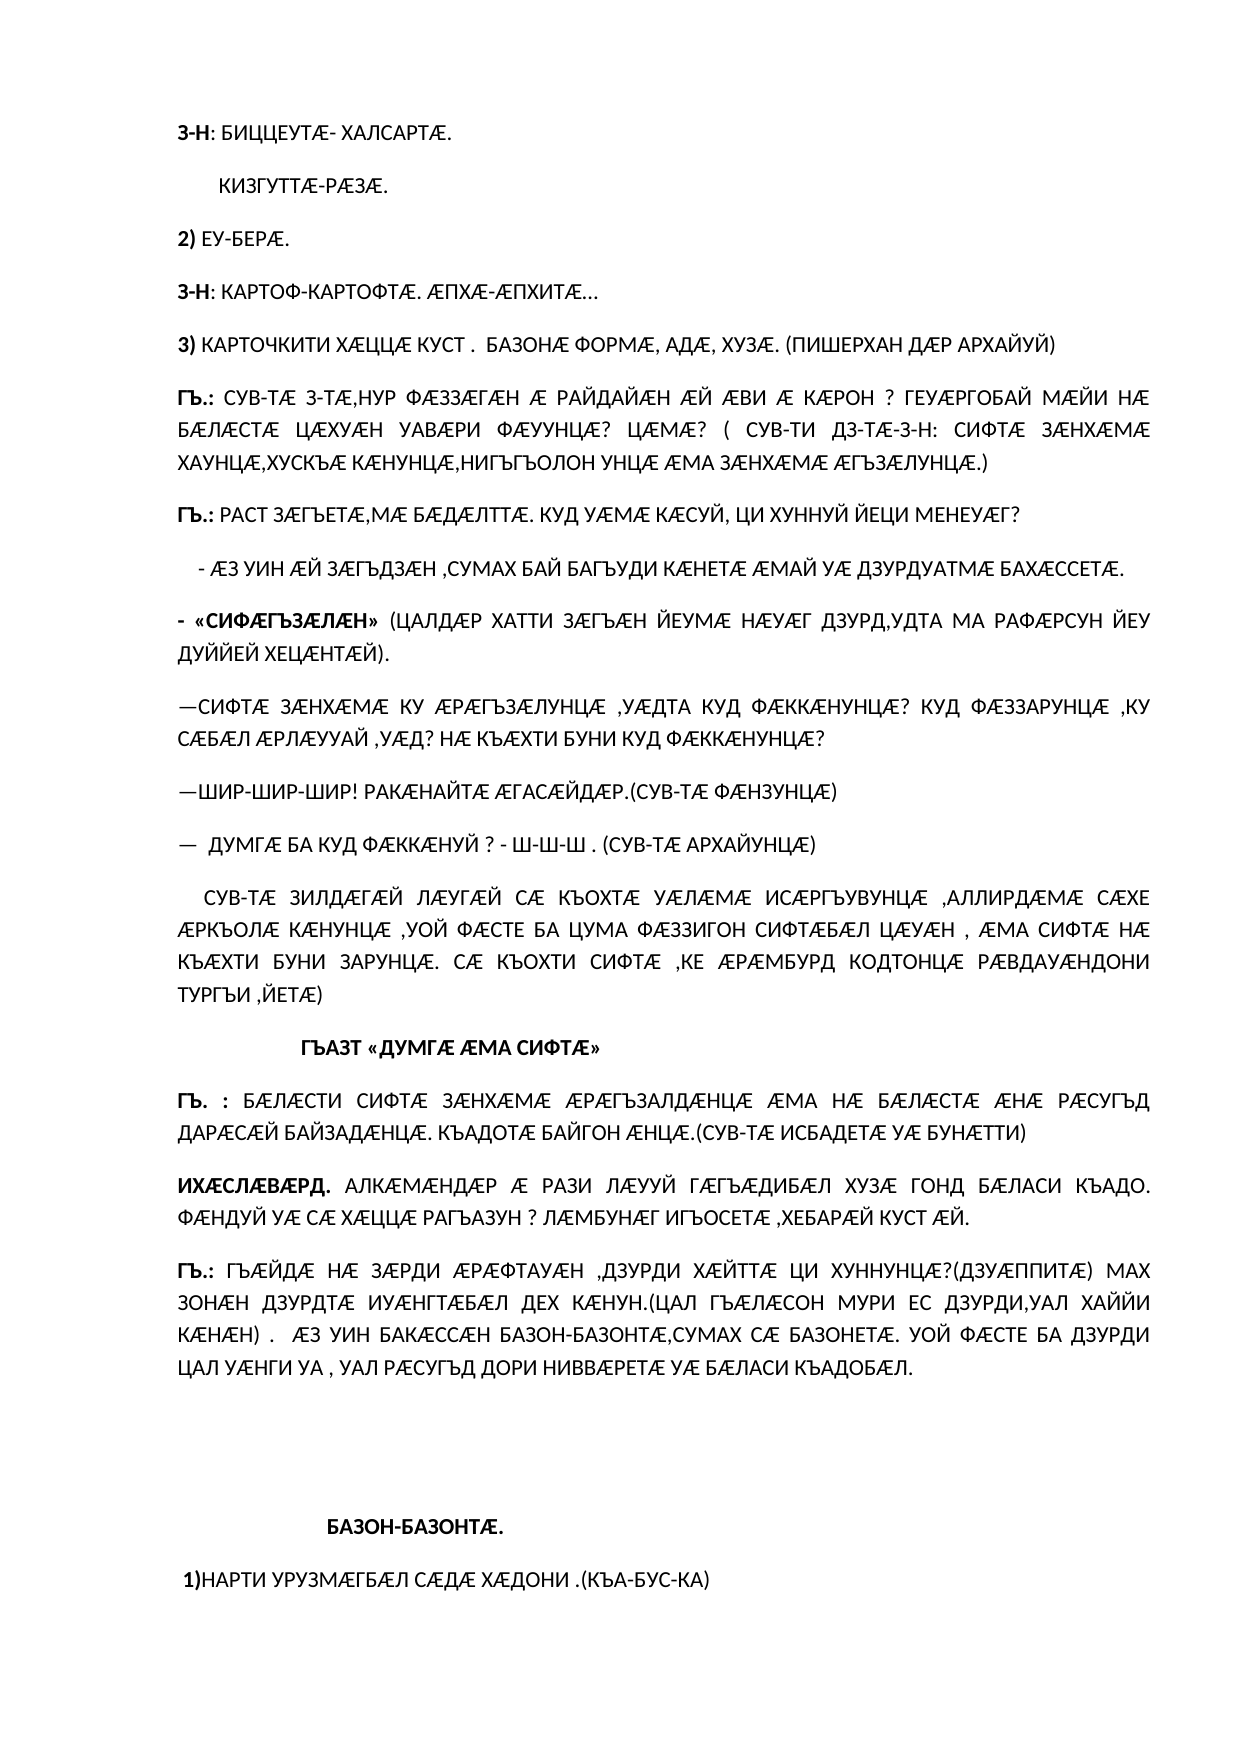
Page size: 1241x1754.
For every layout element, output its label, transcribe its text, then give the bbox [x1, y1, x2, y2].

text 2) ЕУ-БЕРÆ. [177, 224, 1152, 252]
text ГЪАЗТ «ДУМГÆ ÆМА СИФТÆ» [177, 1033, 1152, 1061]
text 1)НАРТИ УРУЗМÆГБÆЛ СÆДÆ ХÆДОНИ .(КЪА-БУС-КА) [177, 1565, 1152, 1593]
text КИЗГУТТÆ-РÆЗÆ. [177, 171, 1152, 199]
text - «СИФÆГЪЗÆЛÆН» (ЦАЛДÆР ХАТТИ ЗÆГЪÆН ЙЕУМÆ НÆУÆГ ДЗУРД,УДТА МА РАФÆРСУН ЙЕУ ДУЙЙЕЙ ХЕЦÆНТÆЙ). [177, 607, 1152, 667]
text СУВ-ТÆ ЗИЛДÆГÆЙ ЛÆУГÆЙ СÆ КЪОХТÆ УÆЛÆМÆ ИСÆРГЪУВУНЦÆ ,АЛЛИРДÆМÆ СÆХЕ ÆРКЪОЛÆ КÆНУНЦÆ ,УОЙ ФÆСТЕ БА ЦУМА ФÆЗЗИГОН СИФТÆБÆЛ ЦÆУÆН , ÆМА СИФТÆ НÆ КЪÆХТИ БУНИ ЗАРУНЦÆ. СÆ КЪОХТИ СИФТÆ ,КЕ ÆРÆМБУРД КОДТОНЦÆ РÆВДАУÆНДОНИ ТУРГЪИ ,ЙЕТÆ) [177, 883, 1152, 1008]
text 3) КАРТОЧКИТИ ХÆЦЦÆ КУСТ . БАЗОНÆ ФОРМÆ, АДÆ, ХУЗÆ. (ПИШЕРХАН ДÆР АРХАЙУЙ) [177, 330, 1152, 358]
text —ШИР-ШИР-ШИР! РАКÆНАЙТÆ ÆГАСÆЙДÆР.(СУВ-ТÆ ФÆНЗУНЦÆ) [177, 777, 1152, 805]
text - ÆЗ УИН ÆЙ ЗÆГЪДЗÆН ,СУМАХ БАЙ БАГЪУДИ КÆНЕТÆ ÆМАЙ УÆ ДЗУРДУАТМÆ БАХÆССЕТÆ. [177, 554, 1152, 582]
text ГЪ.: РАСТ ЗÆГЪЕТÆ,МÆ БÆДÆЛТТÆ. КУД УÆМÆ КÆСУЙ, ЦИ ХУННУЙ ЙЕЦИ МЕНЕУÆГ? [177, 501, 1152, 529]
text З-Н: КАРТОФ-КАРТОФТÆ. ÆПХÆ-ÆПХИТÆ… [177, 277, 1152, 305]
text ГЪ. : БÆЛÆСТИ СИФТÆ ЗÆНХÆМÆ ÆРÆГЪЗАЛДÆНЦÆ ÆМА НÆ БÆЛÆСТÆ ÆНÆ РÆСУГЪД ДАРÆСÆЙ БАЙЗАДÆНЦÆ. КЪАДОТÆ БАЙГОН ÆНЦÆ.(СУВ-ТÆ ИСБАДЕТÆ УÆ БУНÆТТИ) [177, 1086, 1152, 1146]
text З-Н: БИЦЦЕУТÆ- ХАЛСАРТÆ. [177, 118, 1152, 146]
text ИХÆСЛÆВÆРД. АЛКÆМÆНДÆР Æ РАЗИ ЛÆУУЙ ГÆГЪÆДИБÆЛ ХУЗÆ ГОНД БÆЛАСИ КЪАДО. ФÆНДУЙ УÆ СÆ ХÆЦЦÆ РАГЪАЗУН ? ЛÆМБУНÆГ ИГЪОСЕТÆ ,ХЕБАРÆЙ КУСТ ÆЙ. [177, 1171, 1152, 1231]
text ГЪ.: ГЪÆЙДÆ НÆ ЗÆРДИ ÆРÆФТАУÆН ,ДЗУРДИ ХÆЙТТÆ ЦИ ХУННУНЦÆ?(ДЗУÆППИТÆ) МАХ ЗОНÆН ДЗУРДТÆ ИУÆНГТÆБÆЛ ДЕХ КÆНУН.(ЦАЛ ГЪÆЛÆСОН МУРИ ЕС ДЗУРДИ,УАЛ ХАЙЙИ КÆНÆН) . ÆЗ УИН БАКÆССÆН БАЗОН-БАЗОНТÆ,СУМАХ СÆ БАЗОНЕТÆ. УОЙ ФÆСТЕ БА ДЗУРДИ ЦАЛ УÆНГИ УА , УАЛ РÆСУГЪД ДОРИ НИВВÆРЕТÆ УÆ БÆЛАСИ КЪАДОБÆЛ. [177, 1256, 1152, 1381]
text ГЪ.: СУВ-ТÆ З-ТÆ,НУР ФÆЗЗÆГÆН Æ РАЙДАЙÆН ÆЙ ÆВИ Æ КÆРОН ? ГЕУÆРГОБАЙ МÆЙИ НÆ БÆЛÆСТÆ ЦÆХУÆН УАВÆРИ ФÆУУНЦÆ? ЦÆМÆ? ( СУВ-ТИ ДЗ-ТÆ-З-Н: СИФТÆ ЗÆНХÆМÆ ХАУНЦÆ,ХУСКЪÆ КÆНУНЦÆ,НИГЪГЪОЛОН УНЦÆ ÆМА ЗÆНХÆМÆ ÆГЪЗÆЛУНЦÆ.) [177, 383, 1152, 476]
text — ДУМГÆ БА КУД ФÆККÆНУЙ ? - Ш-Ш-Ш . (СУВ-ТÆ АРХАЙУНЦÆ) [177, 830, 1152, 858]
text БАЗОН-БАЗОНТÆ. [177, 1512, 1152, 1540]
text —СИФТÆ ЗÆНХÆМÆ КУ ÆРÆГЪЗÆЛУНЦÆ ,УÆДТА КУД ФÆККÆНУНЦÆ? КУД ФÆЗЗАРУНЦÆ ,КУ СÆБÆЛ ÆРЛÆУУАЙ ,УÆД? НÆ КЪÆХТИ БУНИ КУД ФÆККÆНУНЦÆ? [177, 692, 1152, 752]
